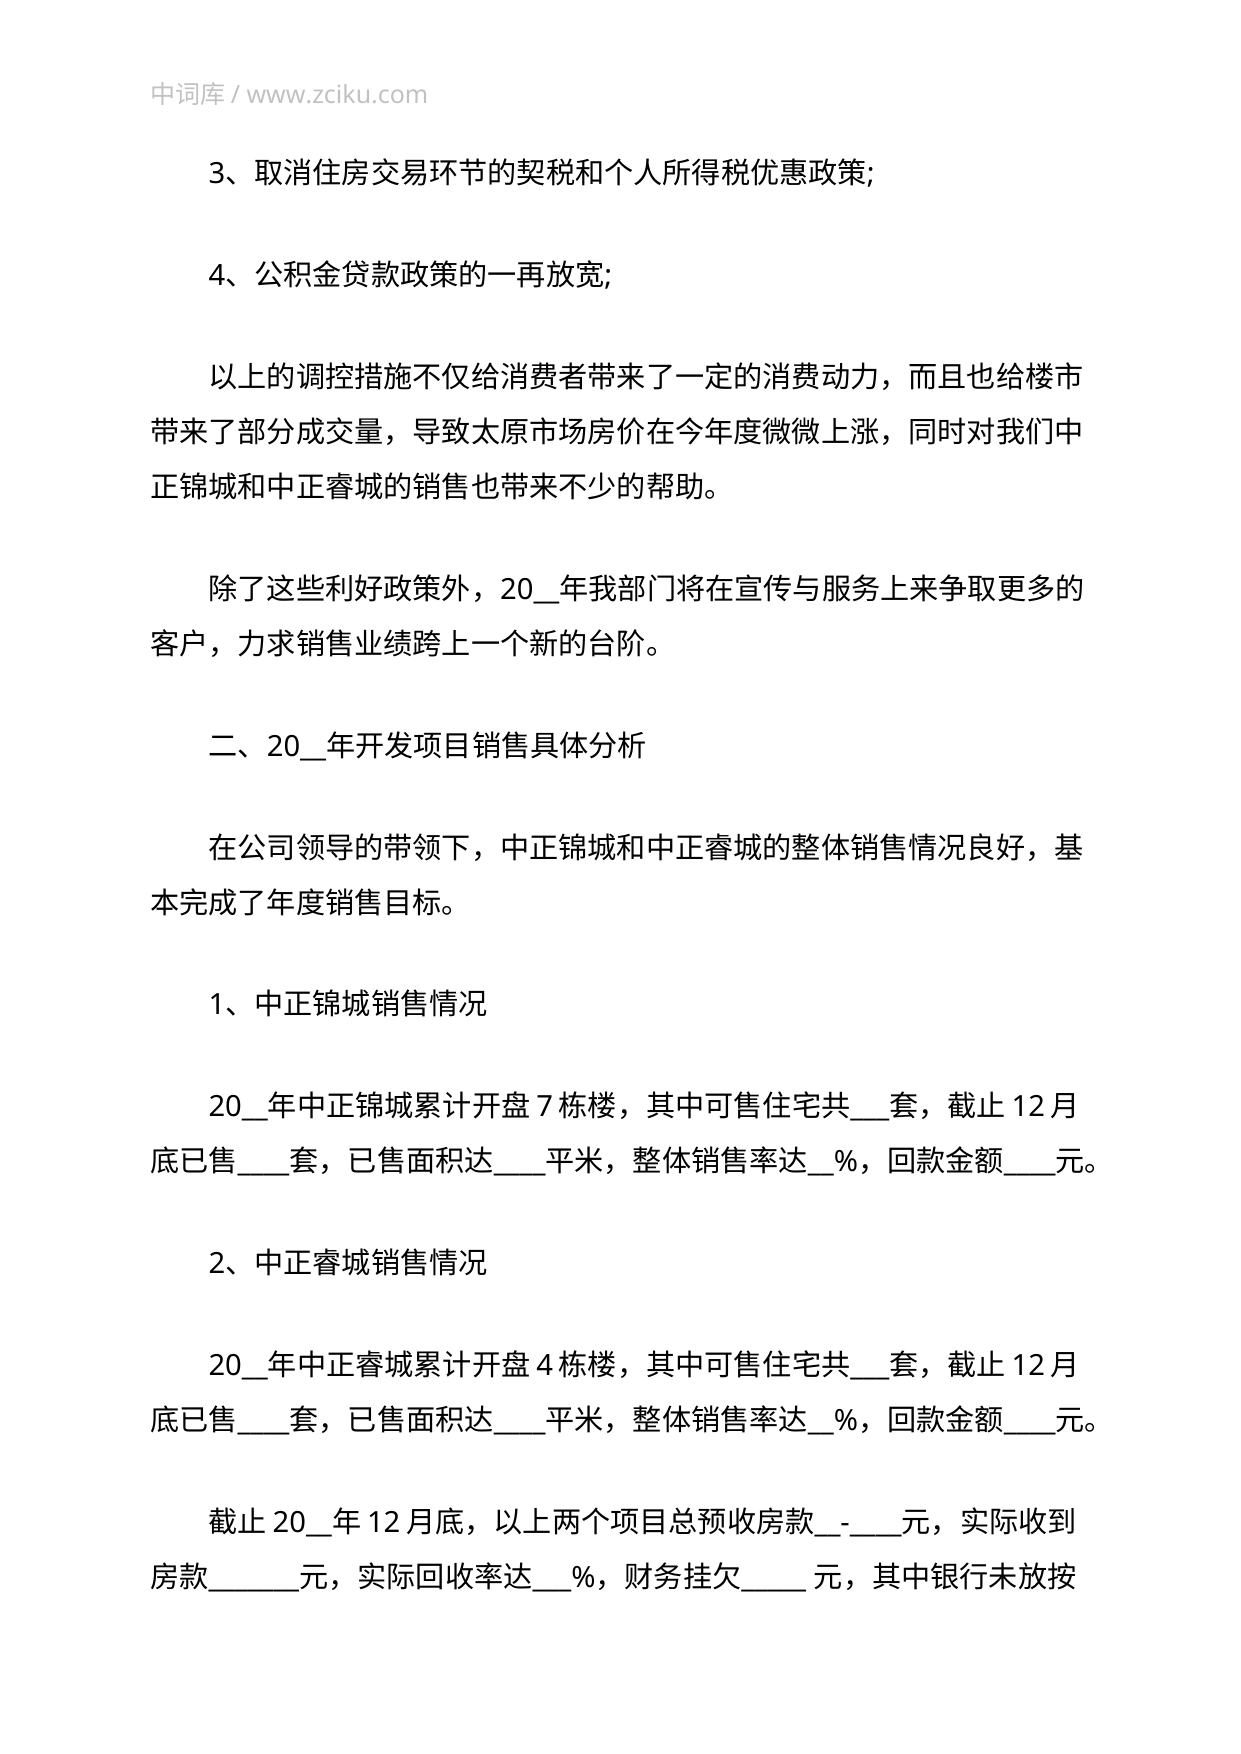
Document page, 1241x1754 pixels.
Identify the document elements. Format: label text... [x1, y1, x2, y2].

text 4、公积金贷款政策的一再放宽; [150, 252, 1090, 294]
text 在公司领导的带领下，中正锦城和中正睿城的整体销售情况良好，基本完成了年度销售目标。 [150, 824, 1090, 921]
text 以上的调控措施不仅给消费者带来了一定的消费动力，而且也给楼市带来了部分成交量，导致太原市场房价在今年度微微上涨，同时对我们中正锦城和中正睿城的销售也带来不少的帮助。 [150, 354, 1090, 506]
text 2、中正睿城销售情况 [150, 1240, 1090, 1282]
text 3、取消住房交易环节的契税和个人所得税优惠政策; [150, 150, 1090, 192]
text 二、20__年开发项目销售具体分析 [150, 722, 1090, 765]
text 1、中正锦城销售情况 [150, 981, 1090, 1023]
text 20__年中正锦城累计开盘7栋楼，其中可售住宅共___套，截止12月底已售____套，已售面积达____平米，整体销售率达__%，回款金额____元。 [150, 1083, 1090, 1180]
text 除了这些利好政策外，20__年我部门将在宣传与服务上来争取更多的客户，力求销售业绩跨上一个新的台阶。 [150, 566, 1090, 663]
text 20__年中正睿城累计开盘4栋楼，其中可售住宅共___套，截止12月底已售____套，已售面积达____平米，整体销售率达__%，回款金额____元。 [150, 1342, 1090, 1439]
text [150, 1499, 1090, 1596]
